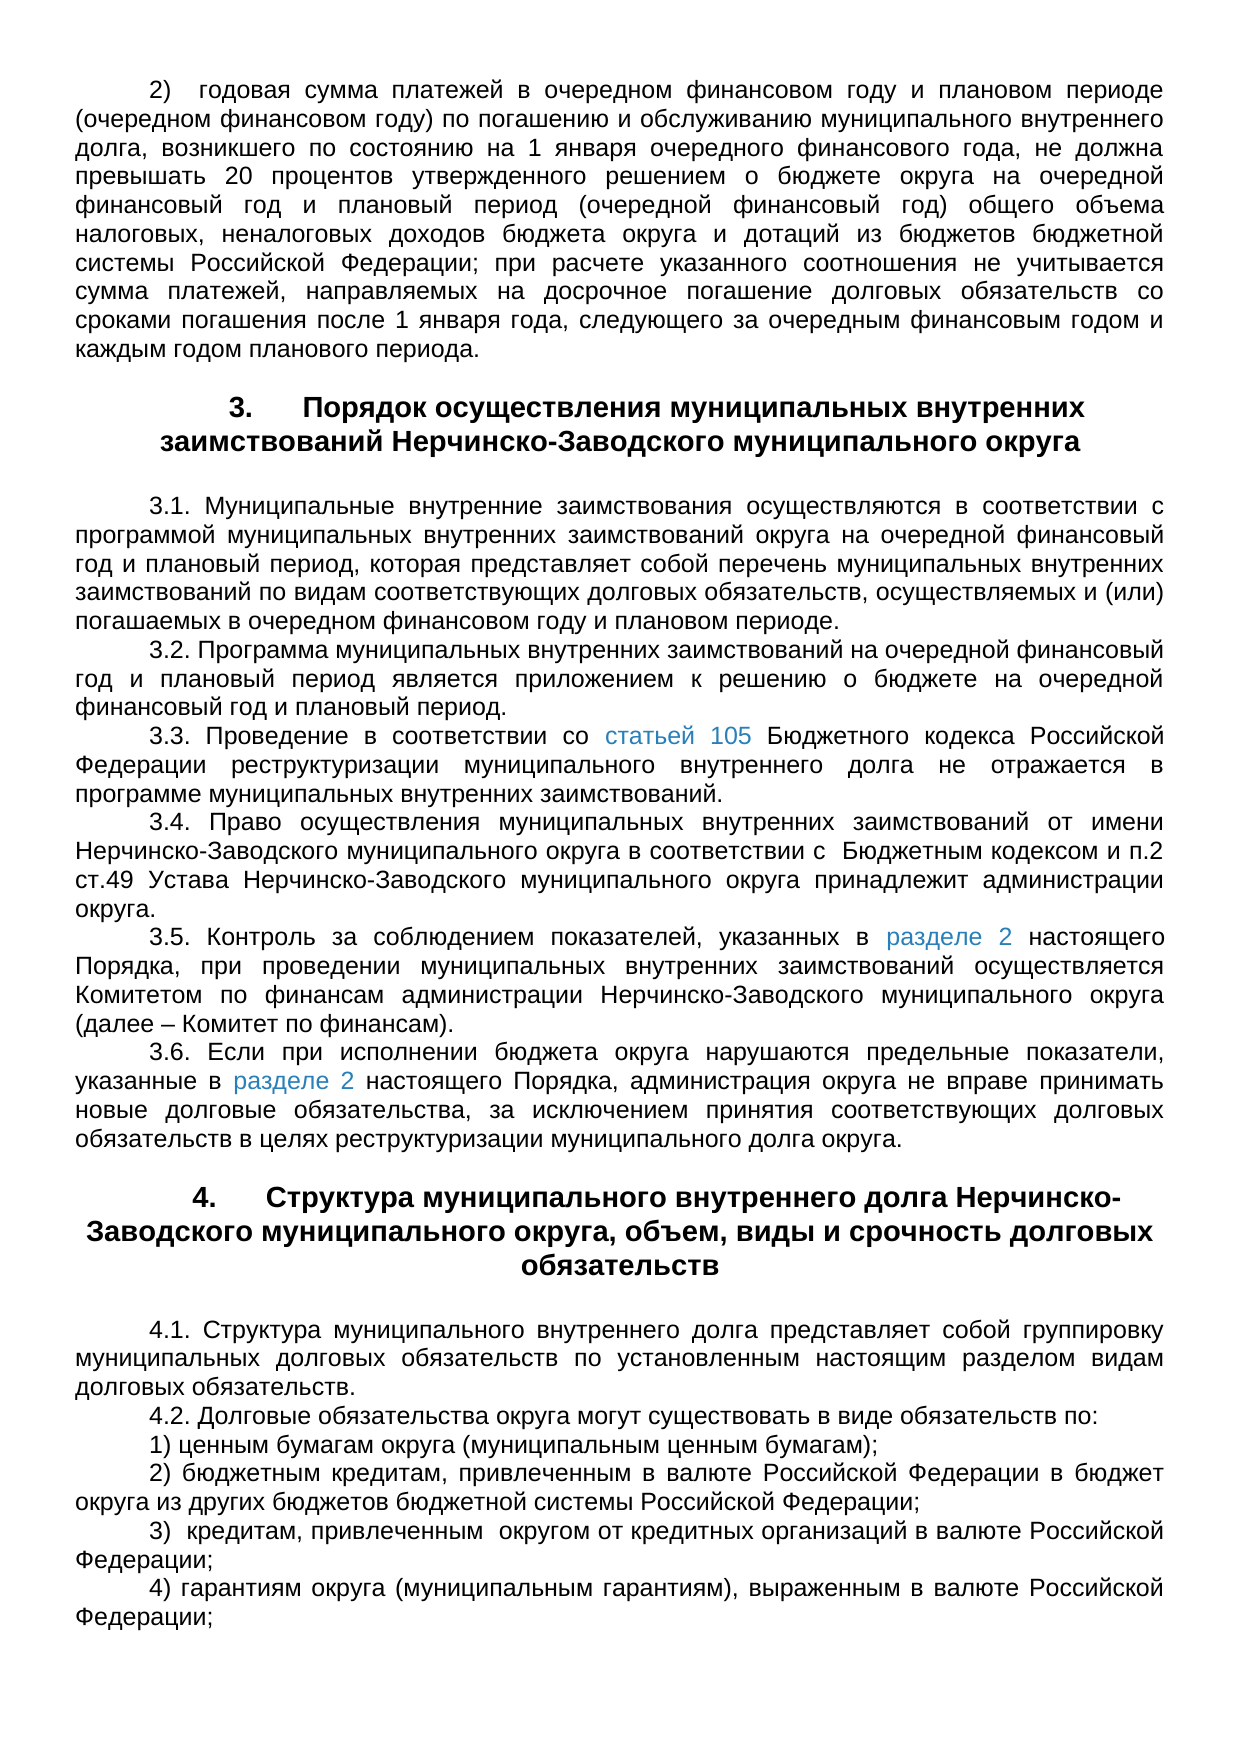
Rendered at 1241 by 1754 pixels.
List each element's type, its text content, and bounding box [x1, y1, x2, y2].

text 3.5. Контроль за соблюдением показателей, указанных в разделе 2 настоящего Порядка, при проведении муниципальных внутренних заимствований осуществляется Комитетом по финансам администрации Нерчинско-Заводского муниципального округа (далее – Комитет по финансам). [75, 922, 1165, 1037]
text 3.4. Право осуществления муниципальных внутренних заимствований от имени Нерчинско-Заводского муниципального округа в соответствии с Бюджетным кодексом и п.2 ст.49 Устава Нерчинско-Заводского муниципального округа принадлежит администрации округа. [75, 807, 1165, 922]
text 2) бюджетным кредитам, привлеченным в валюте Российской Федерации в бюджет округа из других бюджетов бюджетной системы Российской Федерации; [75, 1458, 1165, 1516]
text 3) кредитам, привлеченным округом от кредитных организаций в валюте Российской Федерации; [75, 1516, 1165, 1573]
text 4.1. Структура муниципального внутреннего долга представляет собой группировку муниципальных долговых обязательств по установленным настоящим разделом видам долговых обязательств. [75, 1314, 1165, 1401]
text 4.2. Долговые обязательства округа могут существовать в виде обязательств по: [75, 1401, 1165, 1429]
text 2) годовая сумма платежей в очередном финансовом году и плановом периоде (очередном финансовом году) по погашению и обслуживанию муниципального внутреннего долга, возникшего по состоянию на 1 января очередного финансового года, не должна превышать 20 процентов утвержденного решением о бюджете округа на очередной финансовый год и плановый период (очередной финансовый год) общего объема налоговых, неналоговых доходов бюджета округа и дотаций из бюджетов бюджетной системы Российской Федерации; при расчете указанного соотношения не учитывается сумма платежей, направляемых на досрочное погашение долговых обязательств со сроками погашения после 1 января года, следующего за очередным финансовым годом и каждым годом планового периода. [75, 75, 1165, 362]
text 3.3. Проведение в соответствии со статьей 105 Бюджетного кодекса Российской Федерации реструктуризации муниципального внутреннего долга не отражается в программе муниципальных внутренних заимствований. [75, 721, 1165, 807]
list Порядок осуществления муниципальных внутренних заимствований Нерчинско-Заводского муниципального округа [75, 391, 1165, 458]
text 1) ценным бумагам округа (муниципальным ценным бумагам); [75, 1429, 1165, 1458]
text 4) гарантиям округа (муниципальным гарантиям), выраженным в валюте Российской Федерации; [75, 1573, 1165, 1631]
text 3.6. Если при исполнении бюджета округа нарушаются предельные показатели, указанные в разделе 2 настоящего Порядка, администрация округа не вправе принимать новые долговые обязательства, за исключением принятия соответствующих долговых обязательств в целях реструктуризации муниципального долга округа. [75, 1037, 1165, 1152]
text 3.2. Программа муниципальных внутренних заимствований на очередной финансовый год и плановый период является приложением к решению о бюджете на очередной финансовый год и плановый период. [75, 635, 1165, 721]
text 3.1. Муниципальные внутренние заимствования осуществляются в соответствии с программой муниципальных внутренних заимствований округа на очередной финансовый год и плановый период, которая представляет собой перечень муниципальных внутренних заимствований по видам соответствующих долговых обязательств, осуществляемых и (или) погашаемых в очередном финансовом году и плановом периоде. [75, 491, 1165, 635]
list Структура муниципального внутреннего долга Нерчинско-Заводского муниципального округа, объем, виды и срочность долговых обязательств [75, 1180, 1165, 1281]
